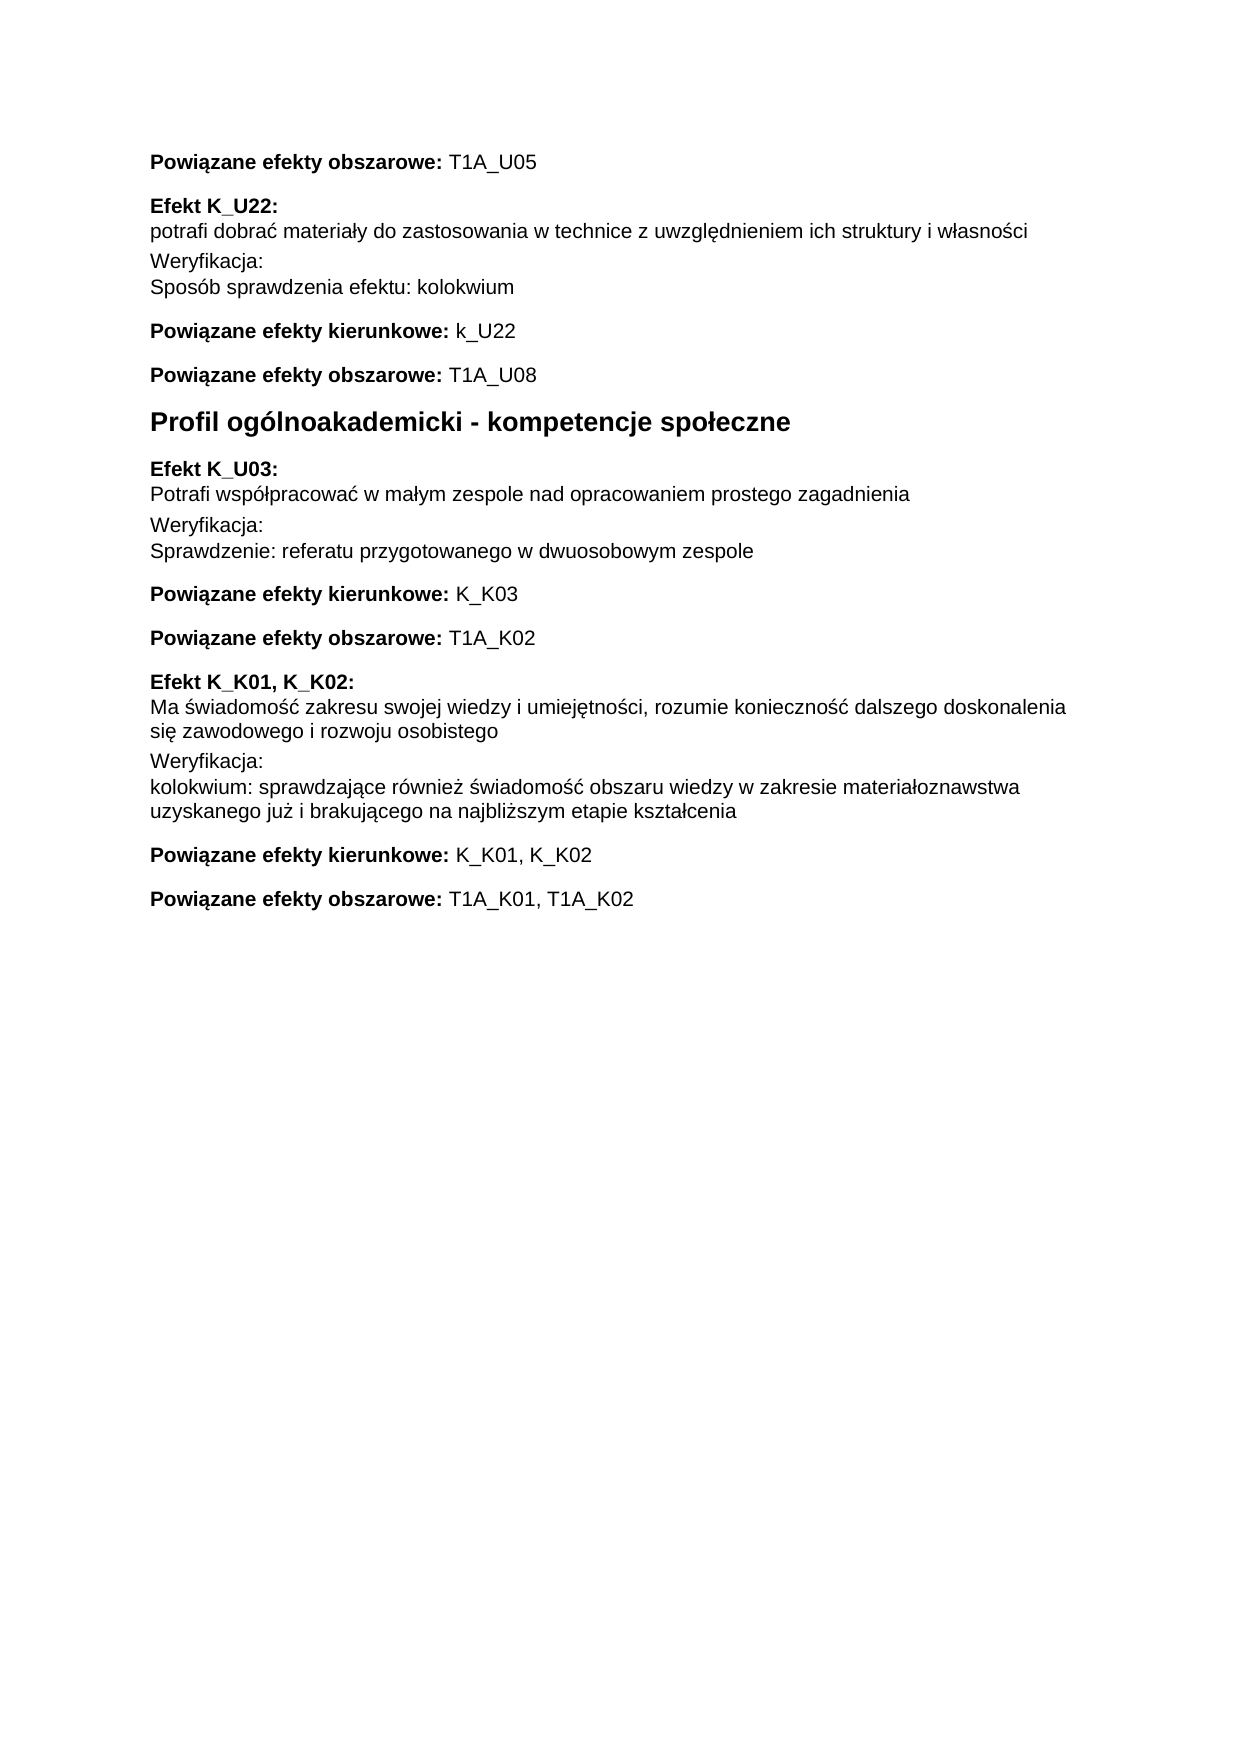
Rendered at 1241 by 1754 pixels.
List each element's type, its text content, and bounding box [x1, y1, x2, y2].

text Powiązane efekty kierunkowe: K_K01, K_K02 [150, 843, 1090, 867]
text Efekt K_U03: [150, 457, 1090, 481]
text potrafi dobrać materiały do zastosowania w technice z uwzględnieniem ich struktury i własności [150, 219, 1090, 243]
subtitle Profil ogólnoakademicki - kompetencje społeczne [150, 406, 1090, 437]
text Efekt K_K01, K_K02: [150, 670, 1090, 694]
text Powiązane efekty obszarowe: T1A_K01, T1A_K02 [150, 886, 1090, 910]
text Sprawdzenie: referatu przygotowanego w dwuosobowym zespole [150, 538, 1090, 562]
text Powiązane efekty obszarowe: T1A_K02 [150, 626, 1090, 650]
text Ma świadomość zakresu swojej wiedzy i umiejętności, rozumie konieczność dalszego doskonalenia się zawodowego i rozwoju osobistego [150, 695, 1090, 743]
text Powiązane efekty obszarowe: T1A_U08 [150, 362, 1090, 386]
text Powiązane efekty kierunkowe: K_K03 [150, 582, 1090, 606]
text Weryfikacja: [150, 512, 1090, 536]
text Powiązane efekty obszarowe: T1A_U05 [150, 150, 1090, 174]
text kolokwium: sprawdzające również świadomość obszaru wiedzy w zakresie materiałoznawstwa uzyskanego już i brakującego na najbliższym etapie kształcenia [150, 775, 1090, 823]
text Powiązane efekty kierunkowe: k_U22 [150, 319, 1090, 343]
text Sposób sprawdzenia efektu: kolokwium [150, 275, 1090, 299]
text Weryfikacja: [150, 749, 1090, 773]
text Efekt K_U22: [150, 194, 1090, 218]
text Potrafi współpracować w małym zespole nad opracowaniem prostego zagadnienia [150, 482, 1090, 506]
text Weryfikacja: [150, 249, 1090, 273]
